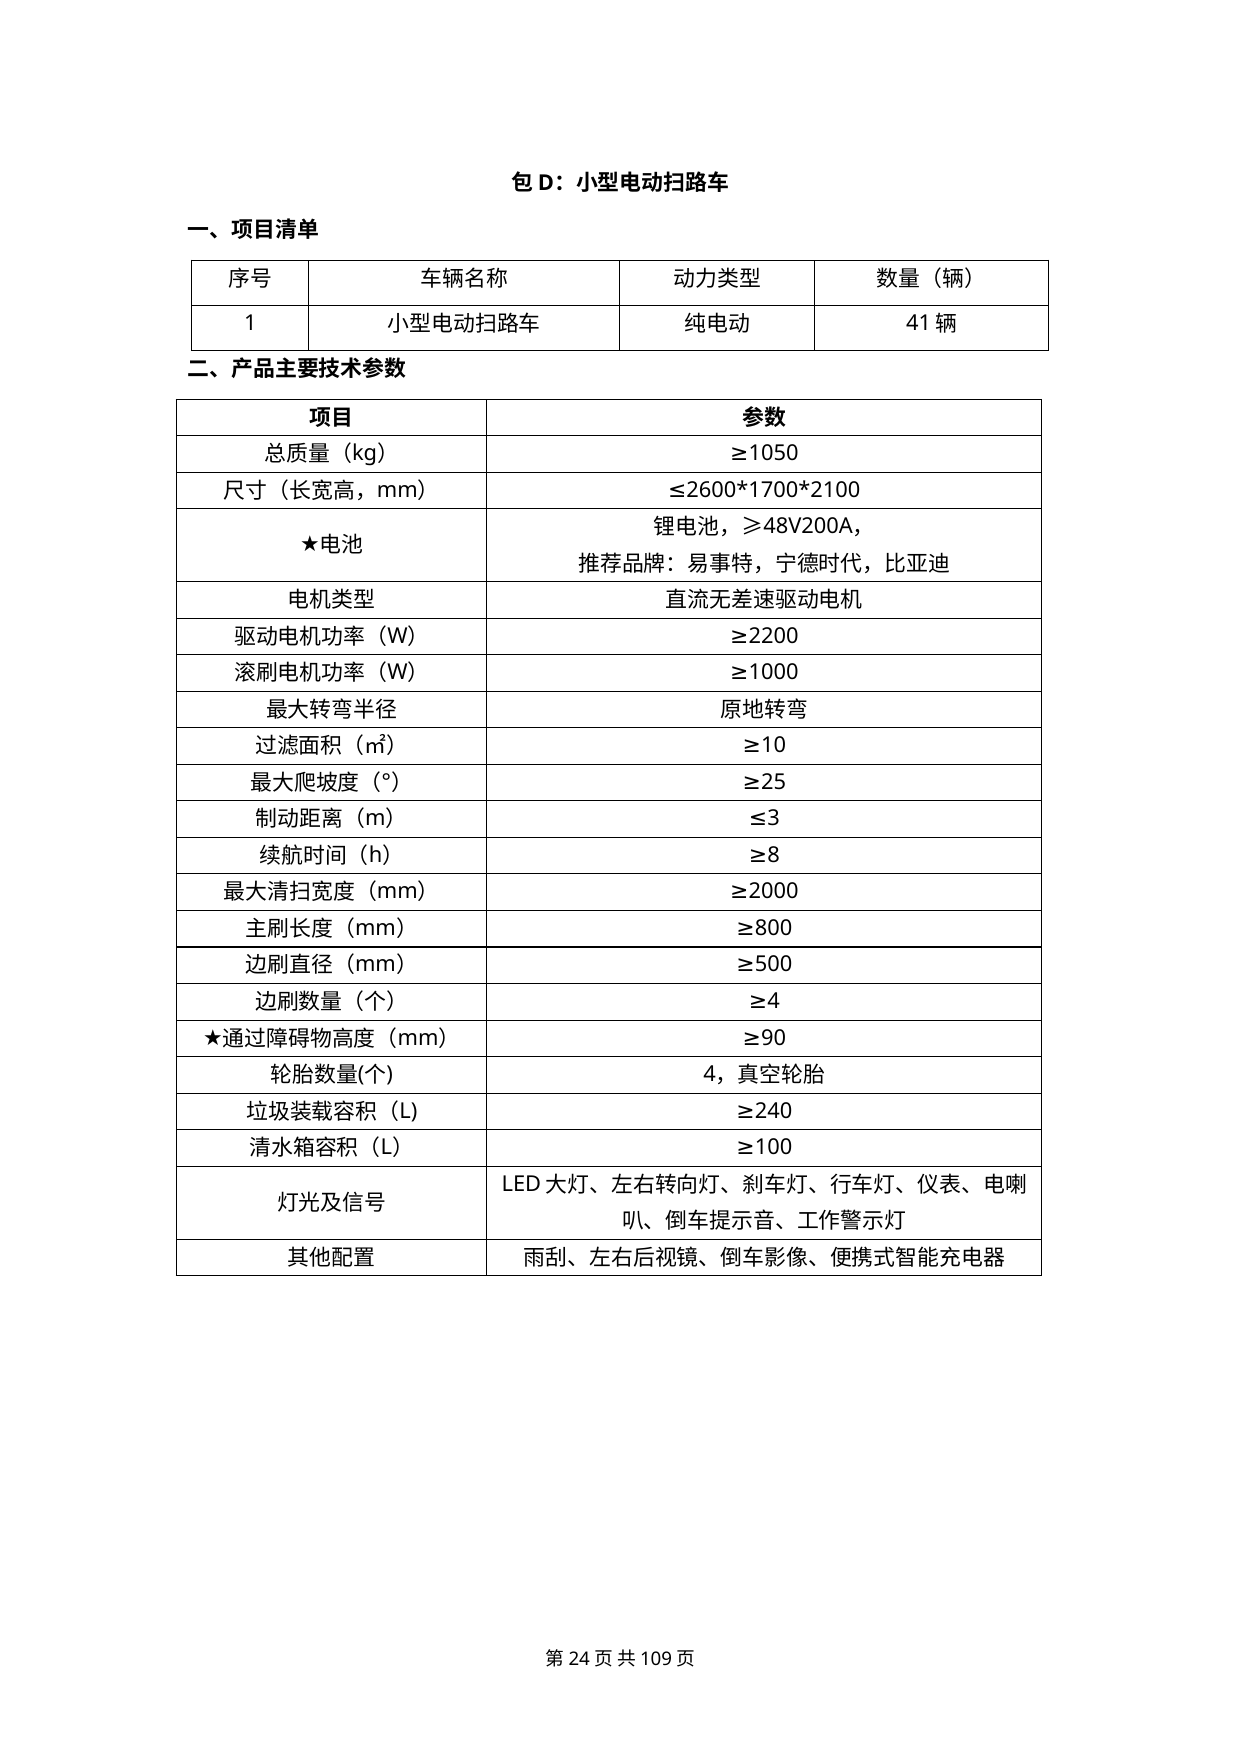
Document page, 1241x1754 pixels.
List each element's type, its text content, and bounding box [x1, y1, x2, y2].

table_cell 总质量（kg） [177, 436, 486, 472]
text 二、产品主要技术参数 [187, 351, 1053, 383]
table_cell ≥1050 [487, 436, 1041, 472]
table_cell 4，真空轮胎 [487, 1057, 1041, 1093]
table_cell 过滤面积（㎡） [177, 728, 486, 764]
table_cell 边刷直径（mm） [177, 948, 486, 983]
table_cell 边刷数量（个） [177, 984, 486, 1019]
table_cell ≥2000 [487, 874, 1041, 910]
table_header 参数 [487, 400, 1041, 435]
table_cell 主刷长度（mm） [177, 911, 486, 946]
table_cell 锂电池，≥48V200A， 推荐品牌：易事特，宁德时代，比亚迪 [487, 509, 1041, 581]
table_cell ≥25 [487, 765, 1041, 800]
table_cell 电机类型 [177, 582, 486, 618]
table_cell 最大清扫宽度（mm） [177, 874, 486, 910]
table_cell ≤2600*1700*2100 [487, 473, 1041, 508]
table_cell ≥90 [487, 1021, 1041, 1056]
table_cell 最大转弯半径 [177, 692, 486, 727]
table_cell ★电池 [177, 509, 486, 581]
text 一、项目清单 [187, 212, 1053, 244]
table_cell ≥100 [487, 1130, 1041, 1166]
table_cell ≥500 [487, 948, 1041, 983]
table_header 序号 [192, 261, 308, 305]
table_cell 雨刮、左右后视镜、倒车影像、便携式智能充电器 [487, 1240, 1041, 1275]
table_cell 轮胎数量(个) [177, 1057, 486, 1093]
table_cell 制动距离（m） [177, 801, 486, 837]
table_header 车辆名称 [309, 261, 619, 305]
table_header 动力类型 [620, 261, 814, 305]
table_cell 尺寸（长宽高，mm） [177, 473, 486, 508]
table_cell ≥240 [487, 1094, 1041, 1129]
table_cell ≥1000 [487, 655, 1041, 691]
table_cell 原地转弯 [487, 692, 1041, 727]
table_header 项目 [177, 400, 486, 435]
table_cell ≥10 [487, 728, 1041, 764]
table_cell ≥2200 [487, 619, 1041, 654]
table_cell 灯光及信号 [177, 1167, 486, 1239]
table_cell ★通过障碍物高度（mm） [177, 1021, 486, 1056]
table_cell 1 [192, 306, 308, 350]
text 包D：小型电动扫路车 [187, 164, 1053, 196]
table_cell 小型电动扫路车 [309, 306, 619, 350]
table_cell 其他配置 [177, 1240, 486, 1275]
table_cell 最大爬坡度（°） [177, 765, 486, 800]
table_cell ≥800 [487, 911, 1041, 946]
table_cell 续航时间（h） [177, 838, 486, 873]
table_cell 纯电动 [620, 306, 814, 350]
table_cell 垃圾装载容积（L) [177, 1094, 486, 1129]
table_cell 驱动电机功率（W） [177, 619, 486, 654]
table_header 数量（辆） [815, 261, 1048, 305]
table_cell ≥4 [487, 984, 1041, 1019]
table_cell 滚刷电机功率（W） [177, 655, 486, 691]
table_cell 清水箱容积（L） [177, 1130, 486, 1166]
table_cell 直流无差速驱动电机 [487, 582, 1041, 618]
table_cell LED大灯、左右转向灯、刹车灯、行车灯、仪表、电喇叭、倒车提示音、工作警示灯 [487, 1167, 1041, 1239]
table_cell ≤3 [487, 801, 1041, 837]
table_cell 41辆 [815, 306, 1048, 350]
table_cell ≥8 [487, 838, 1041, 873]
